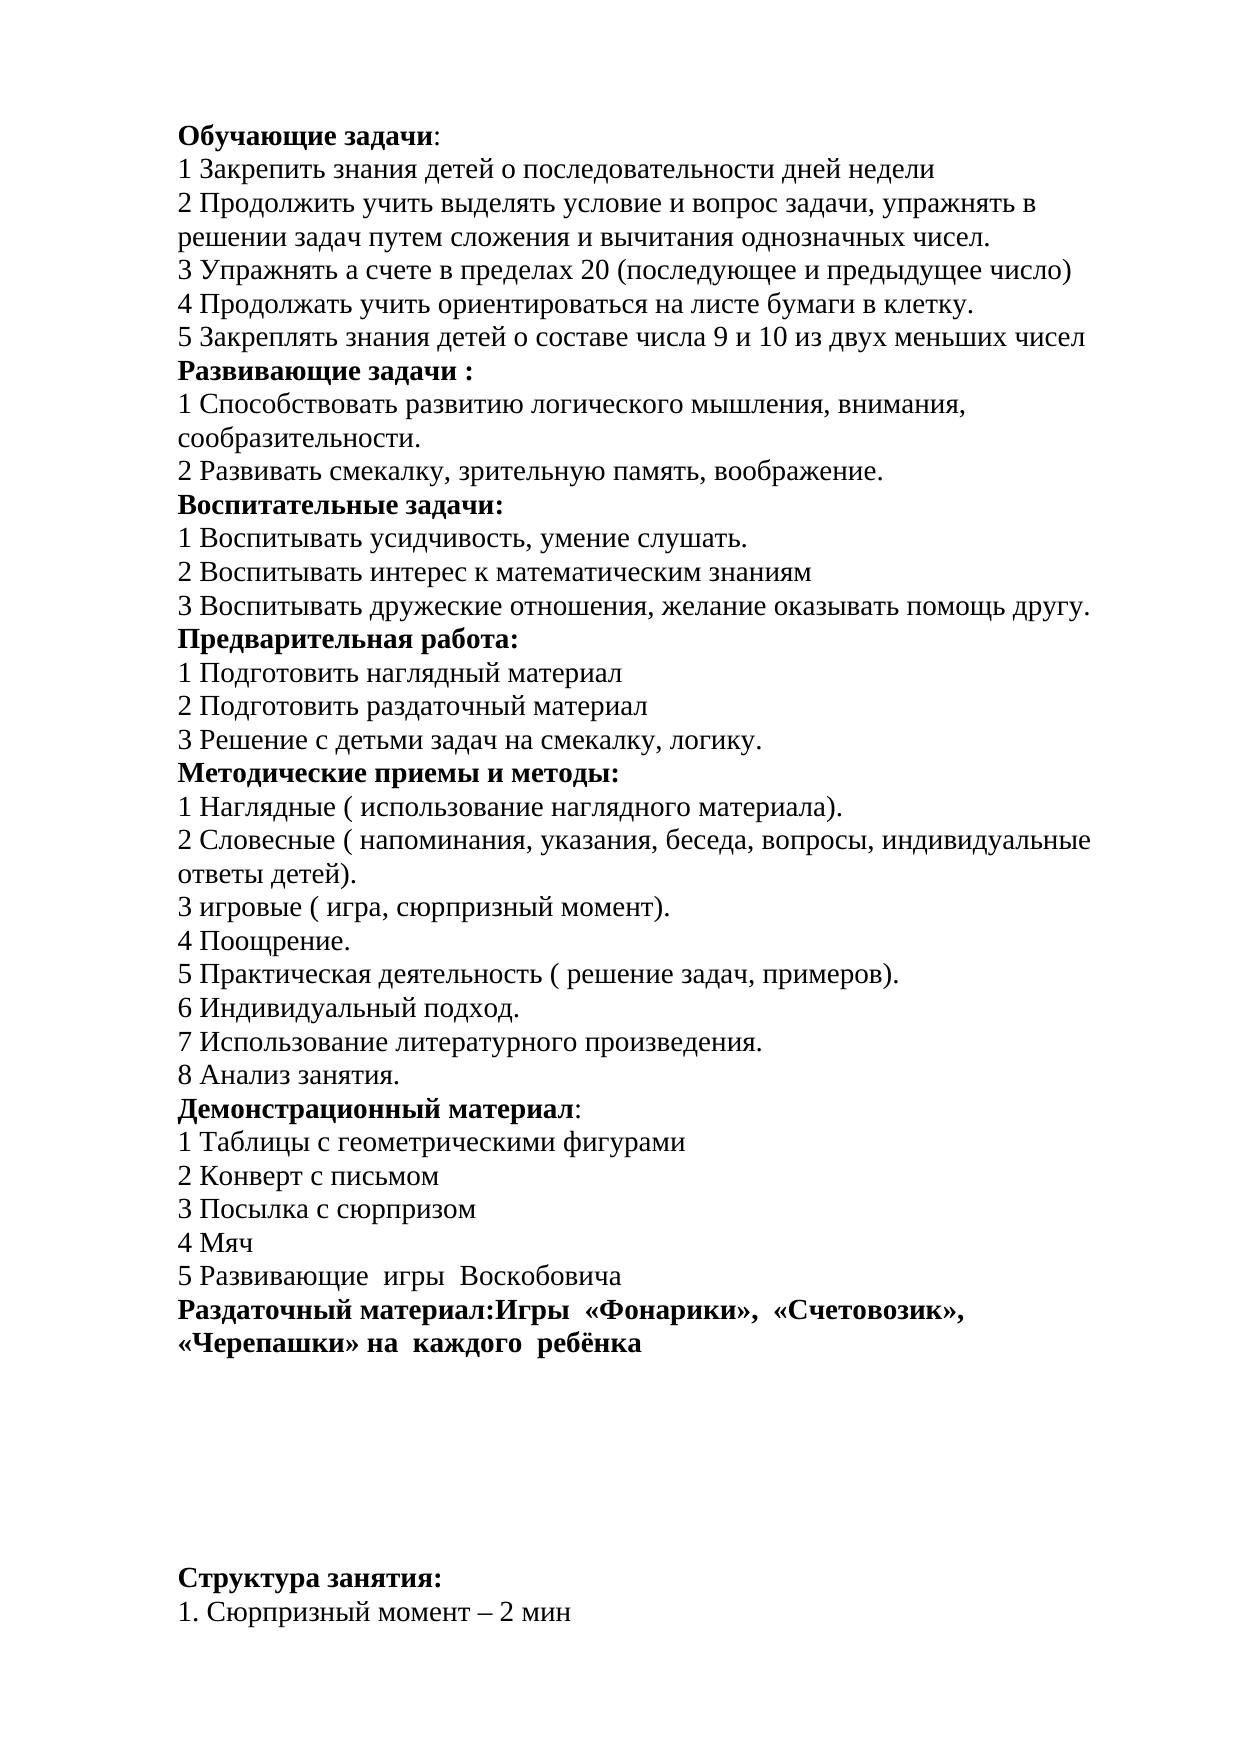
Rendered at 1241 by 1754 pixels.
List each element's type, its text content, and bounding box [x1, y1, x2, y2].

text Раздаточный материал:Игры «Фонарики», «Счетовозик», «Черепашки» на каждого ребёнка [177, 1292, 1152, 1359]
text 3 игровые ( игра, сюрпризный момент). [177, 889, 1152, 923]
text 8 Анализ занятия. [177, 1057, 1152, 1091]
text Воспитательные задачи: [177, 487, 1152, 521]
text 2 Продолжить учить выделять условие и вопрос задачи, упражнять в решении задач путем сложения и вычитания однозначных чисел. [177, 185, 1152, 252]
text 6 Индивидуальный подход. [177, 990, 1152, 1024]
text Развивающие задачи : [177, 353, 1152, 386]
text 3 Упражнять а счете в пределах 20 (последующее и предыдущее число) [177, 252, 1152, 286]
text Демонстрационный материал: [177, 1091, 1152, 1124]
text 1. Сюрпризный момент – 2 мин [177, 1594, 1152, 1627]
text 1 Способствовать развитию логического мышления, внимания, сообразительности. [177, 386, 1152, 453]
text 1 Закрепить знания детей о последовательности дней недели [177, 152, 1152, 185]
text 2 Конверт с письмом [177, 1158, 1152, 1191]
text Методические приемы и методы: [177, 755, 1152, 789]
text 5 Практическая деятельность ( решение задач, примеров). [177, 957, 1152, 990]
text 1 Воспитывать усидчивость, умение слушать. [177, 521, 1152, 554]
text 1 Таблицы с геометрическими фигурами [177, 1124, 1152, 1158]
text 2 Развивать смекалку, зрительную память, воображение. [177, 453, 1152, 487]
text 5 Развивающие игры Воскобовича [177, 1258, 1152, 1292]
text 4 Продолжать учить ориентироваться на листе бумаги в клетку. [177, 286, 1152, 319]
text 2 Воспитывать интерес к математическим знаниям [177, 554, 1152, 588]
text 3 Решение с детьми задач на смекалку, логику. [177, 722, 1152, 755]
text 1 Подготовить наглядный материал [177, 655, 1152, 688]
text 2 Словесные ( напоминания, указания, беседа, вопросы, индивидуальные ответы детей). [177, 822, 1152, 889]
text 3 Посылка с сюрпризом [177, 1191, 1152, 1225]
text Предварительная работа: [177, 621, 1152, 655]
text Обучающие задачи: [177, 118, 1152, 152]
text 5 Закреплять знания детей о составе числа 9 и 10 из двух меньших чисел [177, 319, 1152, 353]
text 3 Воспитывать дружеские отношения, желание оказывать помощь другу. [177, 588, 1152, 621]
text 4 Мяч [177, 1225, 1152, 1258]
text 7 Использование литературного произведения. [177, 1024, 1152, 1057]
text Структура занятия: [177, 1560, 1152, 1594]
text 4 Поощрение. [177, 923, 1152, 957]
text 2 Подготовить раздаточный материал [177, 688, 1152, 722]
text 1 Наглядные ( использование наглядного материала). [177, 789, 1152, 822]
